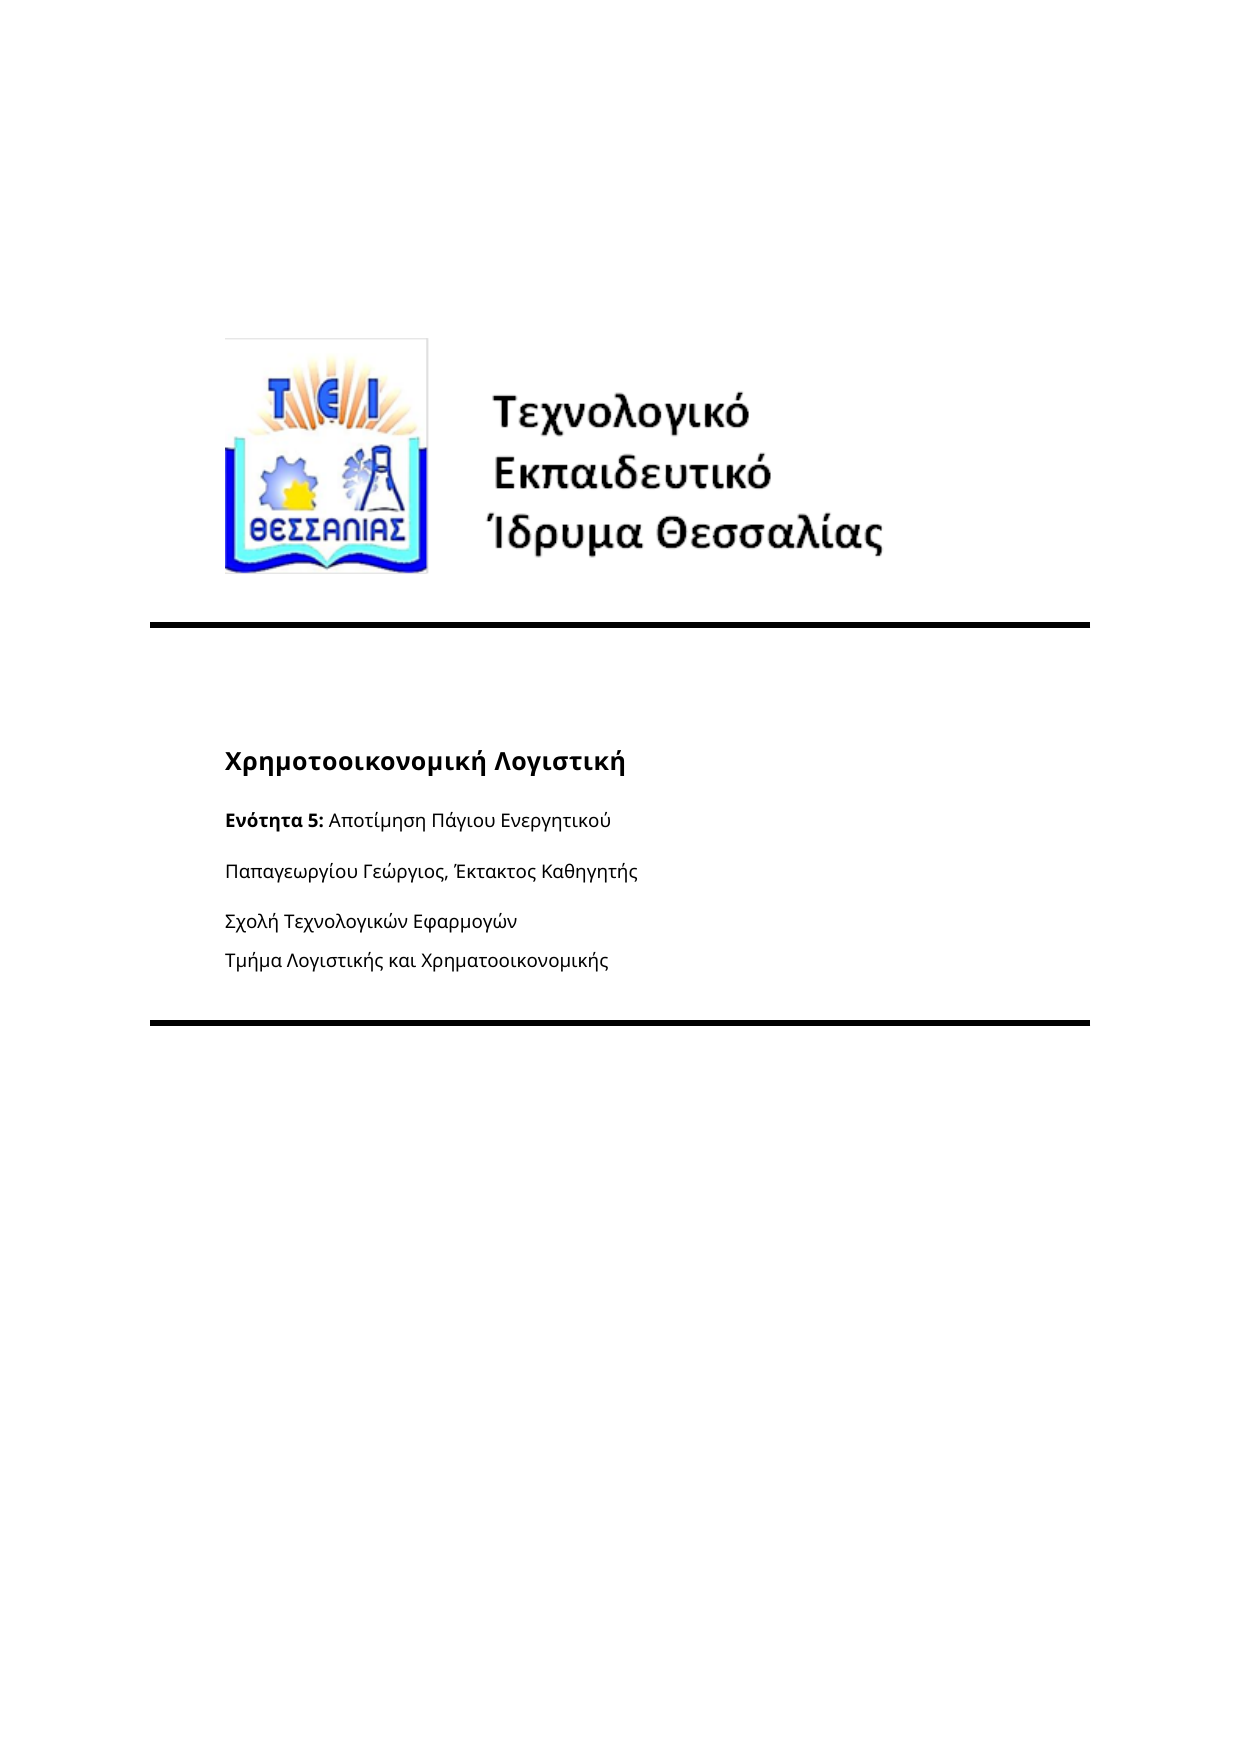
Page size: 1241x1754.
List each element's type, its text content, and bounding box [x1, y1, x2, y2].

text Σχολή Τεχνολογικών Εφαρμογών [150, 909, 1090, 934]
text Ενότητα 5: Αποτίμηση Πάγιου Ενεργητικού [150, 807, 1090, 833]
picture [225, 338, 907, 575]
text Χρημοτοοικονομική Λογιστική [150, 744, 1090, 778]
text Παπαγεωργίου Γεώργιος, Έκτακτος Καθηγητής [150, 858, 1090, 884]
text Τμήμα Λογιστικής και Χρηματοοικονομικής [150, 947, 1090, 973]
